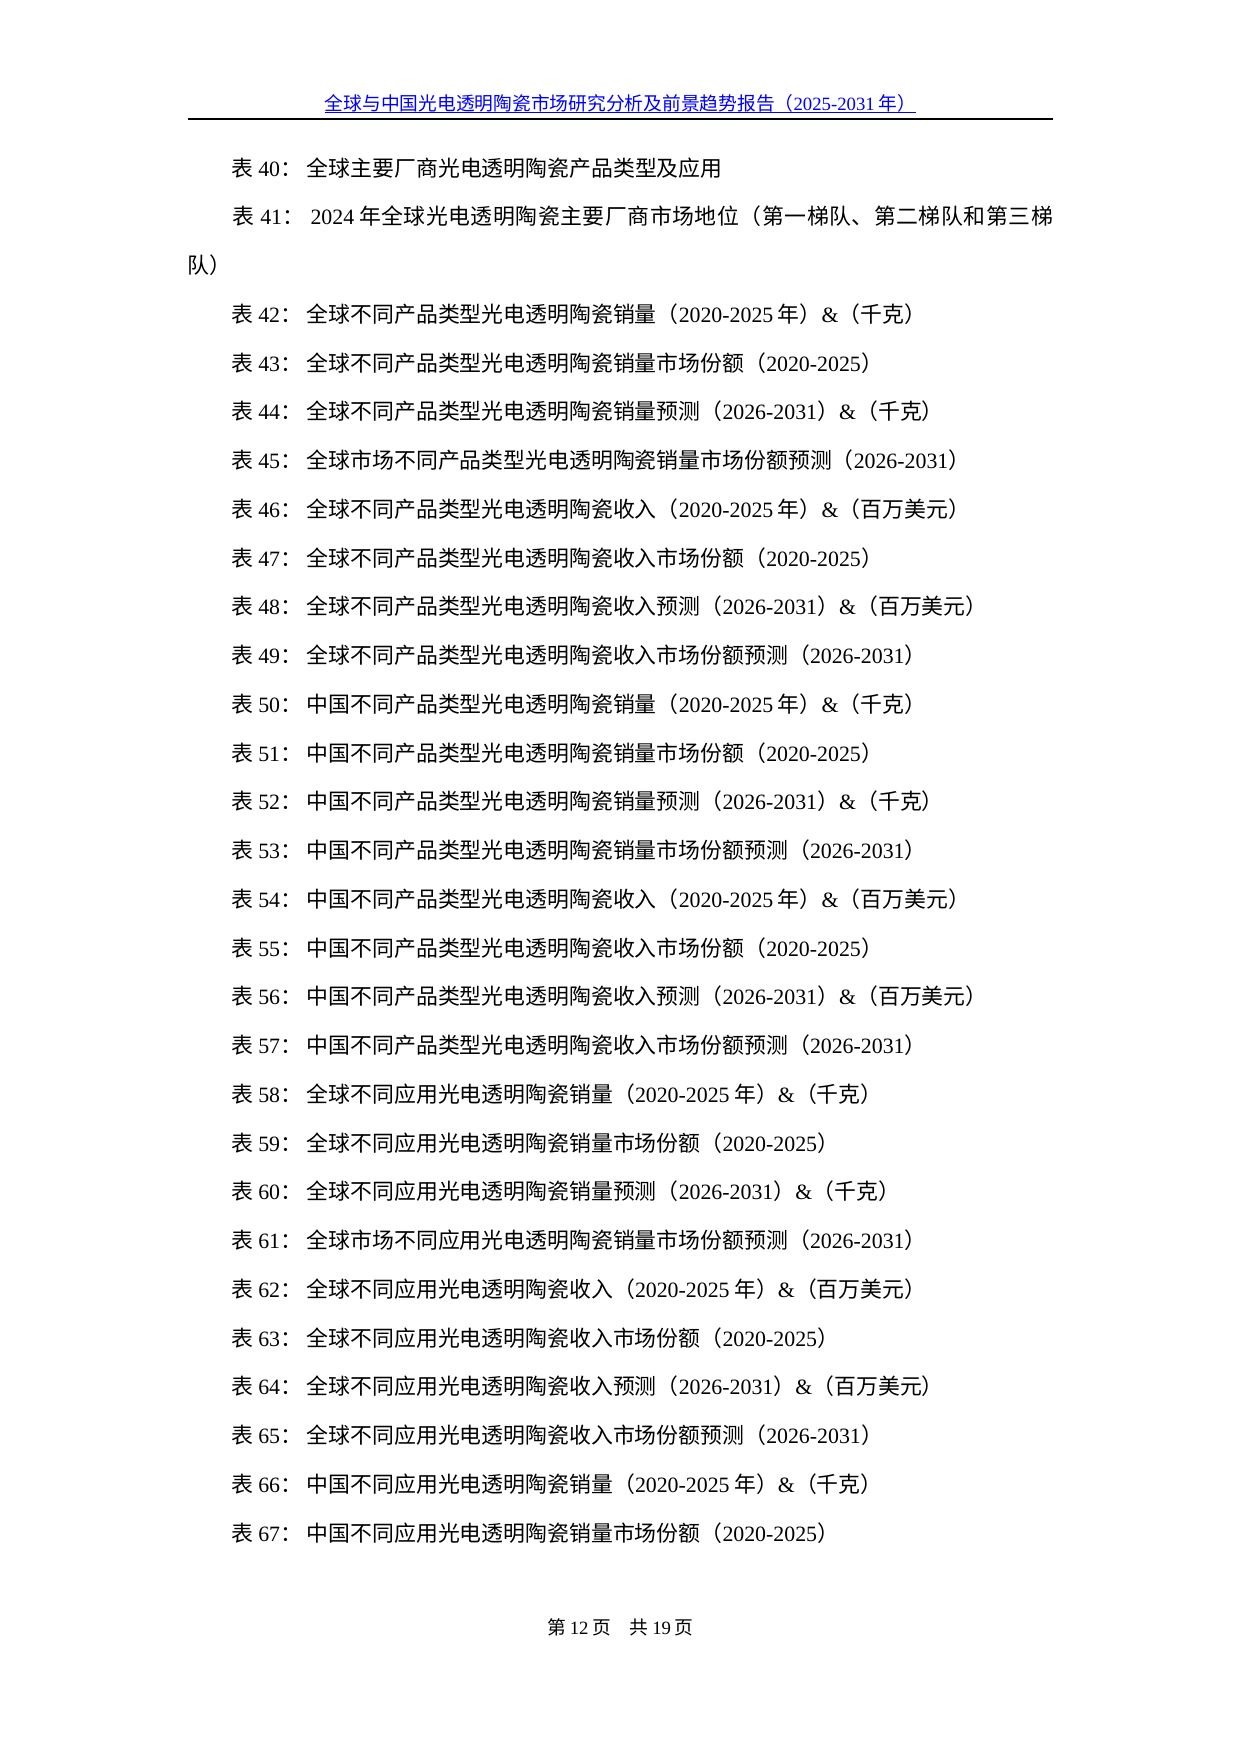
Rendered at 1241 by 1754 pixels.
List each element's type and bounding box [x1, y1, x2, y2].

text [187, 150, 1053, 1548]
